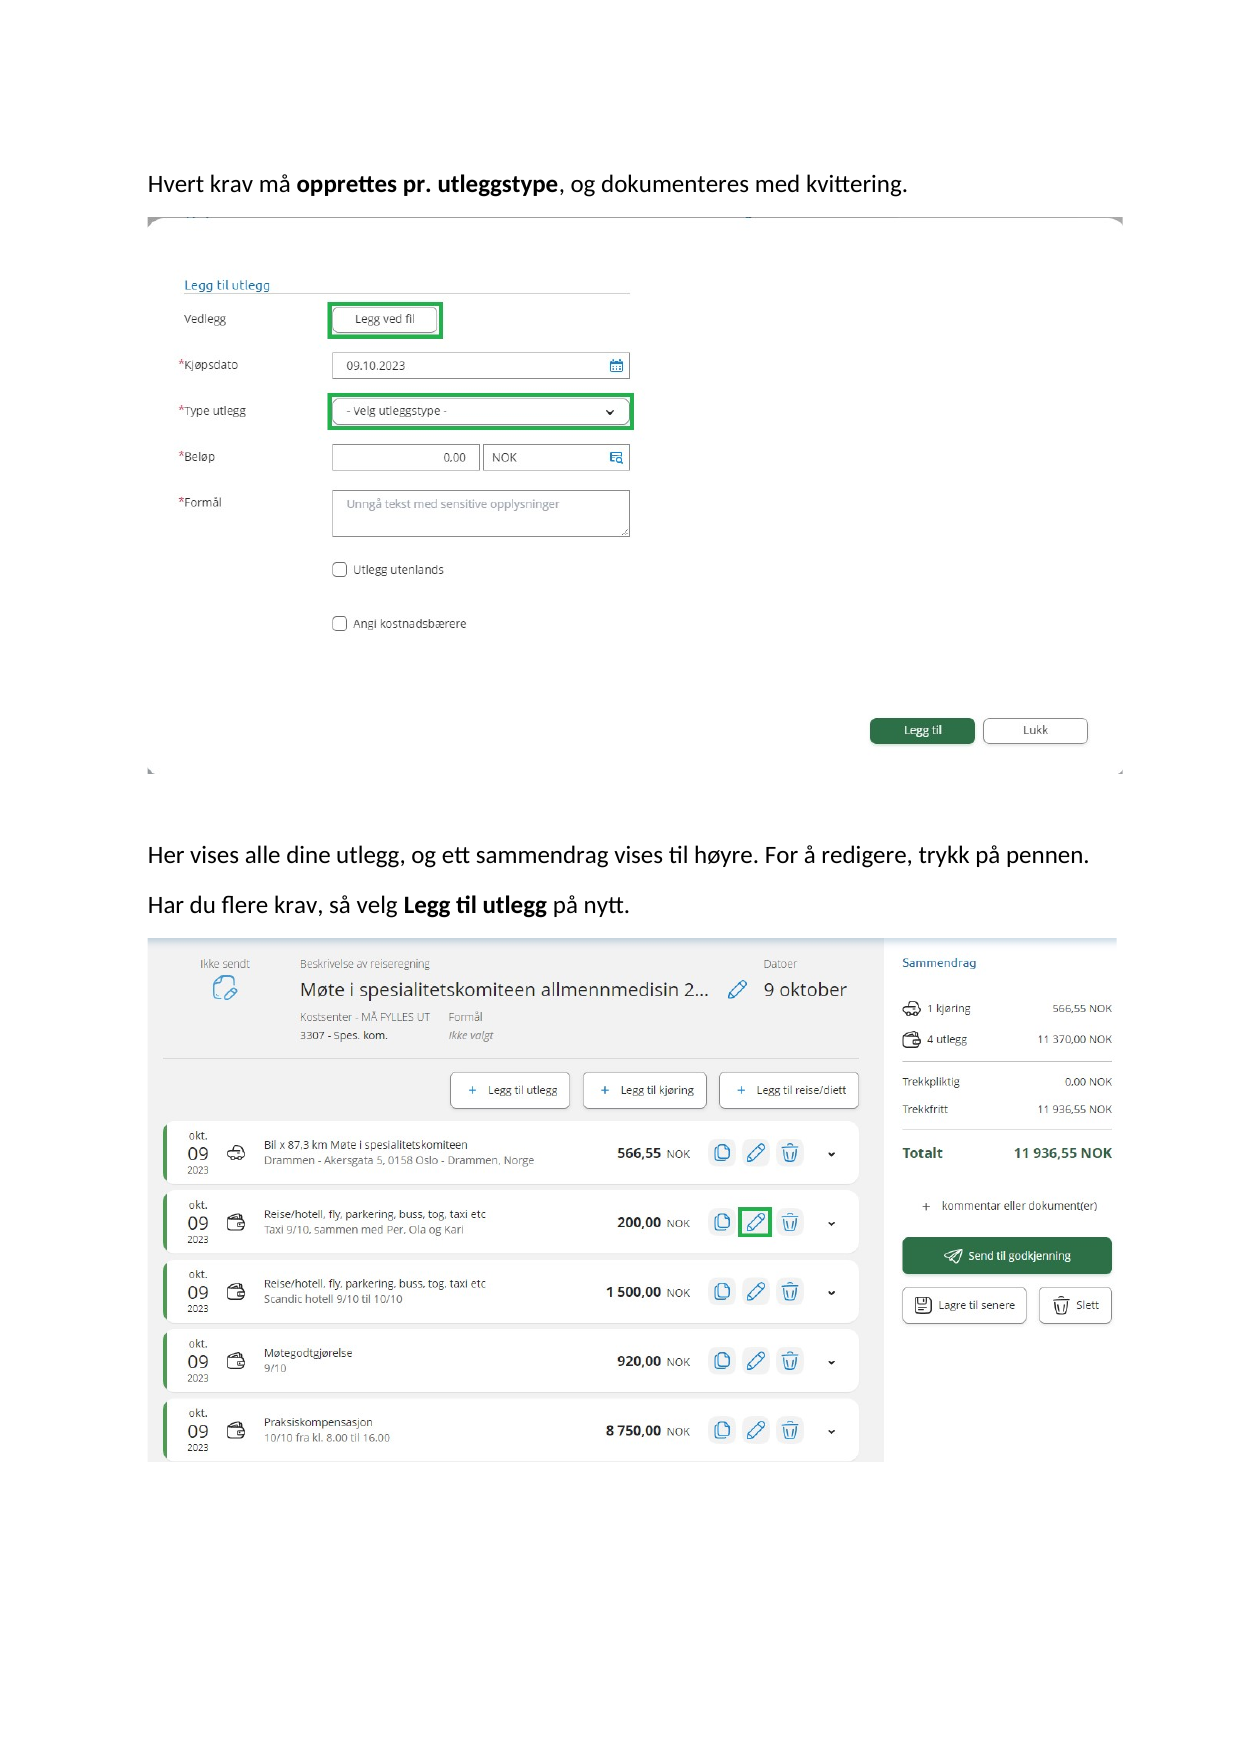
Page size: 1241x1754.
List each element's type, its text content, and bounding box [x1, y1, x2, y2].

picture [147, 217, 1123, 774]
text Har du flere krav, så velg Legg til utlegg på nytt. [148, 889, 1092, 919]
picture [147, 938, 1117, 1462]
text Her vises alle dine utlegg, og ett sammendrag vises til høyre. For å redigere, trykk på pennen. [148, 839, 1092, 870]
text Hvert krav må opprettes pr. utleggstype, og dokumenteres med kvittering. [148, 168, 1092, 198]
